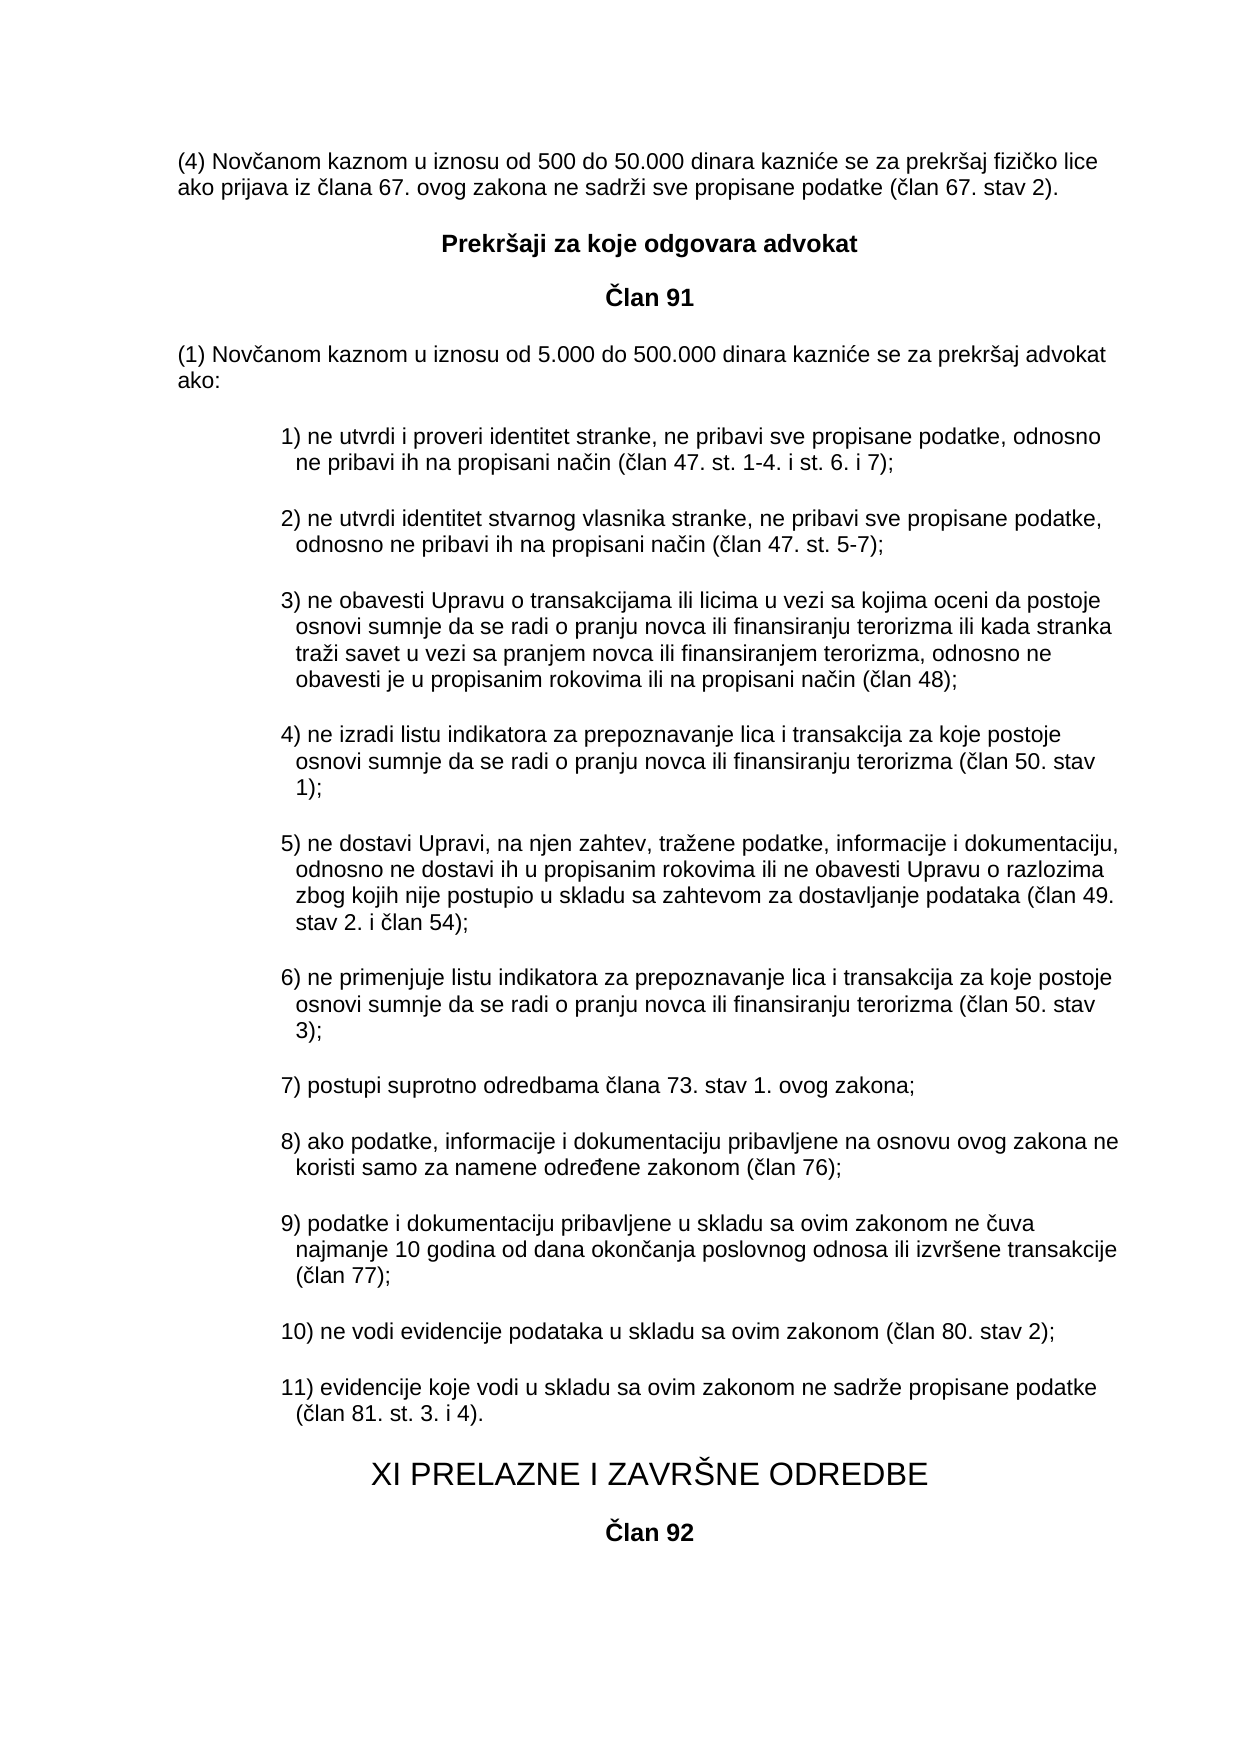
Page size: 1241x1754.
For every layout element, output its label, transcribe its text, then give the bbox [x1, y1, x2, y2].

text 1) ne utvrdi i proveri identitet stranke, ne pribavi sve propisane podatke, odnosno ne pribavi ih na propisani način (član 47. st. 1-4. i st. 6. i 7); [281, 423, 1122, 476]
text 8) ako podatke, informacije i dokumentaciju pribavljene na osnovu ovog zakona ne koristi samo za namene određene zakonom (član 76); [281, 1128, 1122, 1181]
text Član 92 [177, 1517, 1122, 1546]
text XI PRELAZNE I ZAVRŠNE ODREDBE [177, 1455, 1122, 1492]
text 7) postupi suprotno odredbama člana 73. stav 1. ovog zakona; [281, 1072, 1122, 1099]
text 5) ne dostavi Upravi, na njen zahtev, tražene podatke, informacije i dokumentaciju, odnosno ne dostavi ih u propisanim rokovima ili ne obavesti Upravu o razlozima zbog kojih nije postupio u skladu sa zahtevom za dostavljanje podataka (član 49. stav 2. i član 54); [281, 829, 1122, 935]
text 6) ne primenjuje listu indikatora za prepoznavanje lica i transakcija za koje postoje osnovi sumnje da se radi o pranju novca ili finansiranju terorizma (član 50. stav 3); [281, 964, 1122, 1043]
text 2) ne utvrdi identitet stvarnog vlasnika stranke, ne pribavi sve propisane podatke, odnosno ne pribavi ih na propisani način (član 47. st. 5-7); [281, 505, 1122, 558]
text Prekršaji za koje odgovara advokat [177, 229, 1122, 258]
text Član 91 [177, 283, 1122, 312]
text (1) Novčanom kaznom u iznosu od 5.000 do 500.000 dinara kazniće se za prekršaj advokat ako: [177, 341, 1122, 394]
text 9) podatke i dokumentaciju pribavljene u skladu sa ovim zakonom ne čuva najmanje 10 godina od dana okončanja poslovnog odnosa ili izvršene transakcije (član 77); [281, 1210, 1122, 1289]
text (4) Novčanom kaznom u iznosu od 500 do 50.000 dinara kazniće se za prekršaj fizičko lice ako prijava iz člana 67. ovog zakona ne sadrži sve propisane podatke (član 67. stav 2). [177, 148, 1122, 200]
text 11) evidencije koje vodi u skladu sa ovim zakonom ne sadrže propisane podatke (član 81. st. 3. i 4). [281, 1373, 1122, 1426]
text 10) ne vodi evidencije podataka u skladu sa ovim zakonom (član 80. stav 2); [281, 1318, 1122, 1344]
text 4) ne izradi listu indikatora za prepoznavanje lica i transakcija za koje postoje osnovi sumnje da se radi o pranju novca ili finansiranju terorizma (član 50. stav 1); [281, 721, 1122, 800]
text 3) ne obavesti Upravu o transakcijama ili licima u vezi sa kojima oceni da postoje osnovi sumnje da se radi o pranju novca ili finansiranju terorizma ili kada stranka traži savet u vezi sa pranjem novca ili finansiranjem terorizma, odnosno ne obavesti je u propisanim rokovima ili na propisani način (član 48); [281, 587, 1122, 692]
